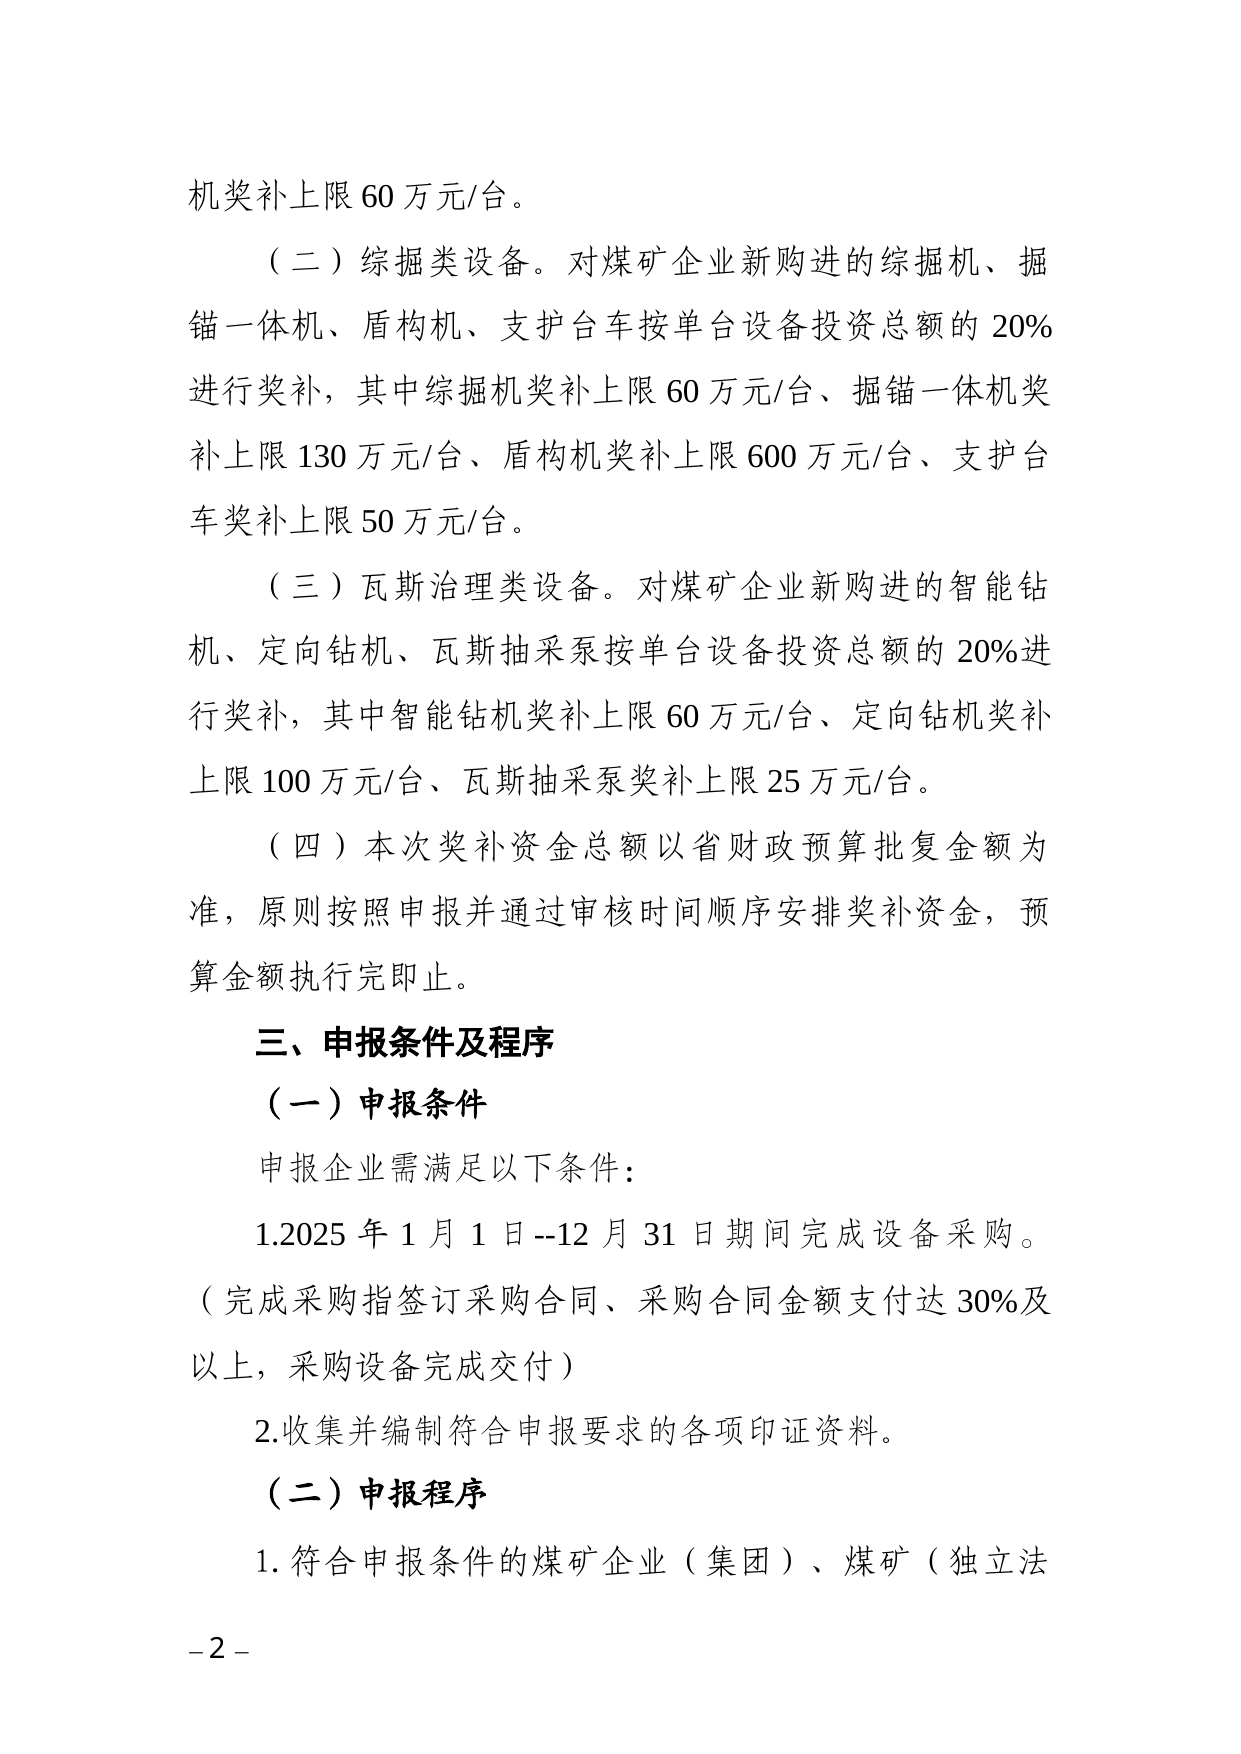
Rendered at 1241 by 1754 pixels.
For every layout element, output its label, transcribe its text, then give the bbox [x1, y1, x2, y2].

text （三）瓦斯治理类设备。对煤矿企业新购进的智能钻机、定向钻机、瓦斯抽采泵按单台设备投资总额的20%进行奖补，其中智能钻机奖补上限60万元/台、定向钻机奖补上限100万元/台、瓦斯抽采泵奖补上限25万元/台。 [187, 552, 1053, 812]
text 2.收集并编制符合申报要求的各项印证资料。 [187, 1397, 1053, 1462]
text （二）申报程序 [187, 1462, 1053, 1527]
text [187, 1527, 1053, 1592]
text （一）申报条件 [187, 1072, 1053, 1137]
text 三、申报条件及程序 [187, 1007, 1053, 1072]
text 申报企业需满足以下条件： [187, 1137, 1053, 1202]
text （二）综掘类设备。对煤矿企业新购进的综掘机、掘锚一体机、盾构机、支护台车按单台设备投资总额的20%进行奖补，其中综掘机奖补上限60万元/台、掘锚一体机奖补上限130万元/台、盾构机奖补上限600万元/台、支护台车奖补上限50万元/台。 [187, 227, 1053, 552]
text （四）本次奖补资金总额以省财政预算批复金额为准，原则按照申报并通过审核时间顺序安排奖补资金，预算金额执行完即止。 [187, 812, 1053, 1007]
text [187, 162, 1053, 227]
text 1.2025年1月1日--12月31日期间完成设备采购。（完成采购指签订采购合同、采购合同金额支付达30%及以上，采购设备完成交付） [187, 1202, 1053, 1397]
